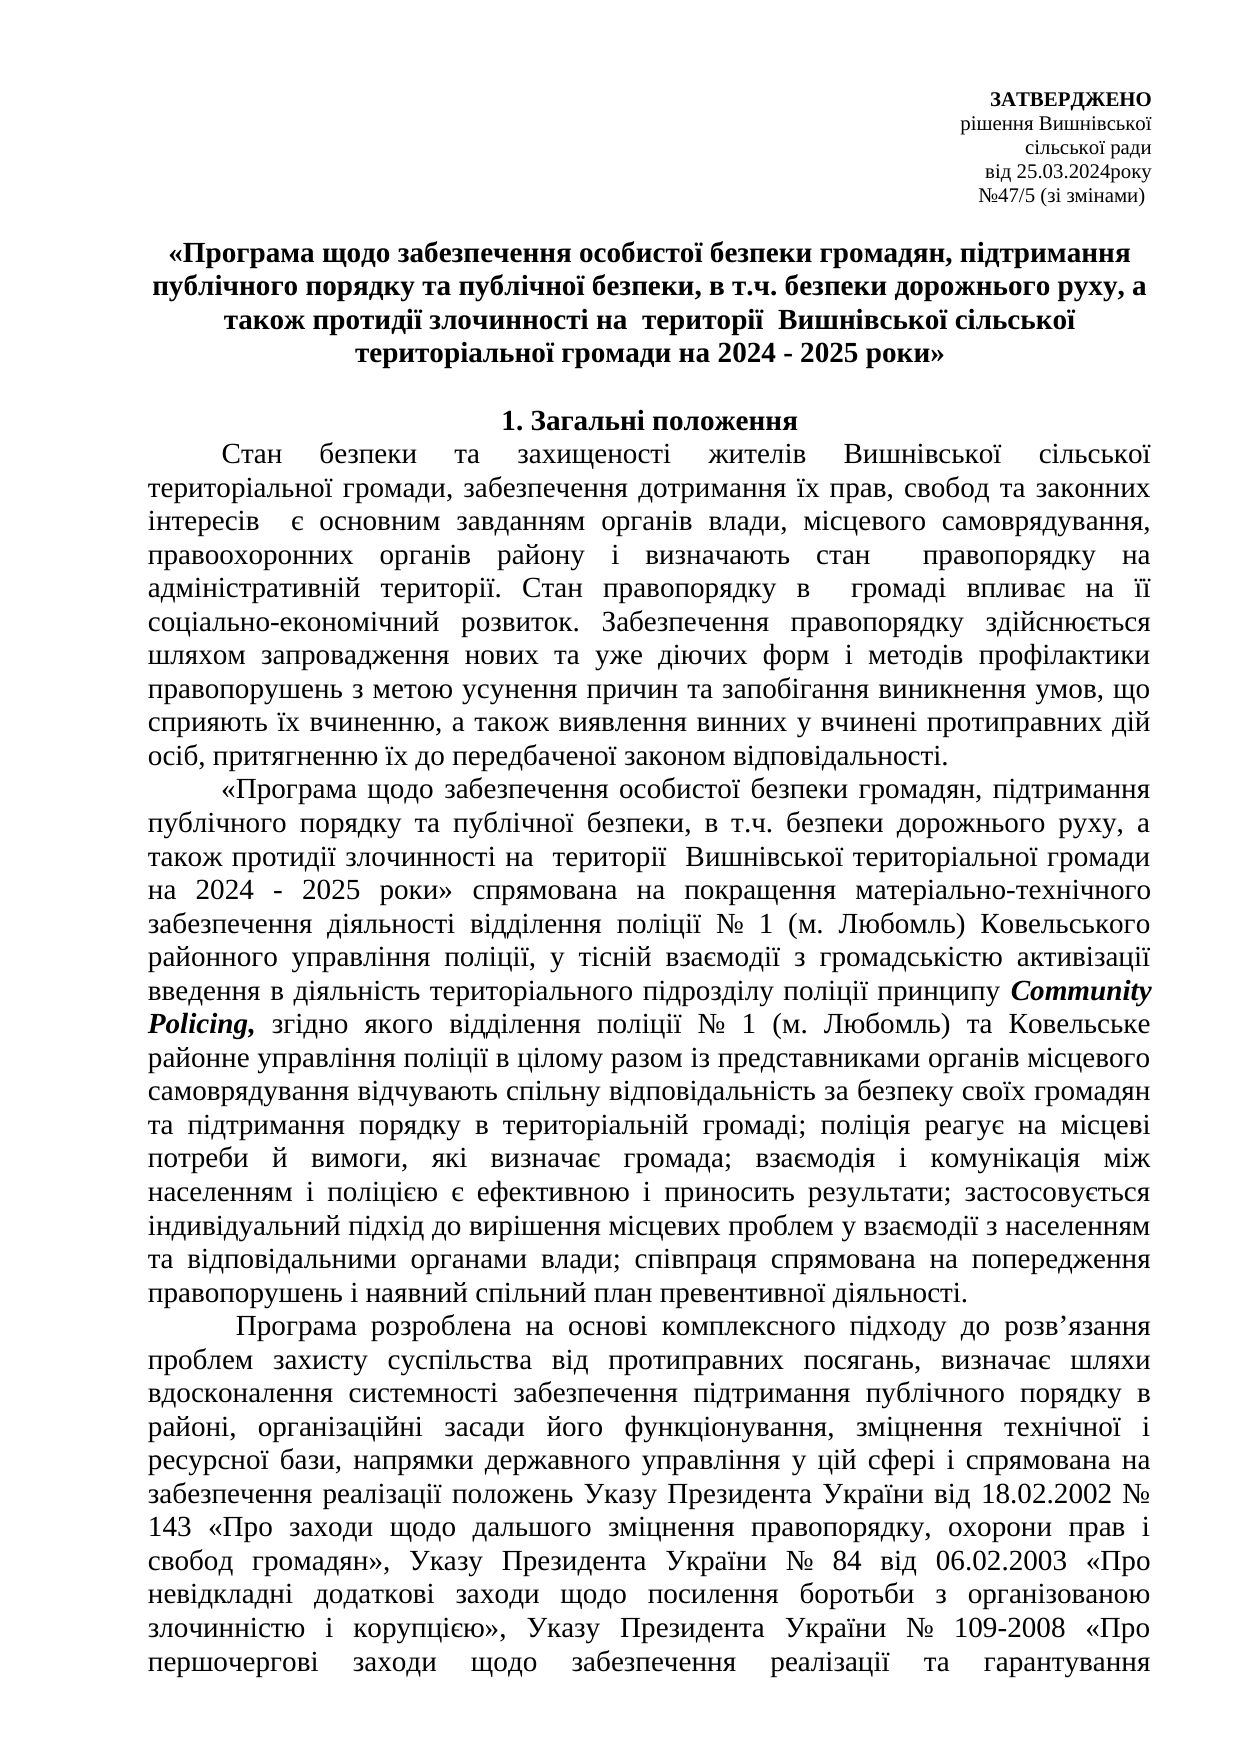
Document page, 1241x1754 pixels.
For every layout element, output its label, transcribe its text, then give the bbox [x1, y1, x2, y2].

text Стан безпеки та захищеності жителів Вишнівської сільської територіальної громади, забезпечення дотримання їх прав, свобод та законних інтересів є основним завданням органів влади, місцевого самоврядування, правоохоронних органів району і визначають стан правопорядку на адміністративній території. Стан правопорядку в громаді впливає на її соціально-економічний розвиток. Забезпечення правопорядку здійснюється шляхом запровадження нових та уже діючих форм і методів профілактики правопорушень з метою усунення причин та запобігання виникнення умов, що сприяють їх вчиненню, а також виявлення винних у вчинені протиправних дій осіб, притягненню їх до передбаченої законом відповідальності. [148, 436, 1152, 772]
text рішення Вишнівської [148, 111, 1152, 135]
text №47/5 (зі змінами) [709, 183, 1152, 207]
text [148, 1308, 1152, 1677]
text від 25.03.2024року [709, 159, 1152, 183]
text 1. Загальні положення [148, 403, 1152, 436]
text «Програма щодо забезпечення особистої безпеки громадян, підтримання публічного порядку та публічної безпеки, в т.ч. безпеки дорожнього руху, а також протидії злочинності на території Вишнівської сільської територіальної громади на 2024 - 2025 роки» [148, 235, 1152, 369]
text сільської ради [148, 135, 1152, 159]
text ЗАТВЕРДЖЕНО [148, 87, 1152, 111]
text «Програма щодо забезпечення особистої безпеки громадян, підтримання публічного порядку та публічної безпеки, в т.ч. безпеки дорожнього руху, а також протидії злочинності на території Вишнівської територіальної громади на 2024 - 2025 роки» спрямована на покращення матеріально-технічного забезпечення діяльності відділення поліції № 1 (м. Любомль) Ковельського районного управління поліції, у тісній взаємодії з громадськістю активізації введення в діяльність територіального підрозділу поліції принципу Community Policing, згідно якого відділення поліції № 1 (м. Любомль) та Ковельське районне управління поліції в цілому разом із представниками органів місцевого самоврядування відчувають спільну відповідальність за безпеку своїх громадян та підтримання порядку в територіальній громаді; поліція реагує на місцеві потреби й вимоги, які визначає громада; взаємодія і комунікація між населенням і поліцією є ефективною і приносить результати; застосовується індивідуальний підхід до вирішення місцевих проблем у взаємодії з населенням та відповідальними органами влади; співпраця спрямована на попередження правопорушень і наявний спільний план превентивної діяльності. [148, 772, 1152, 1308]
